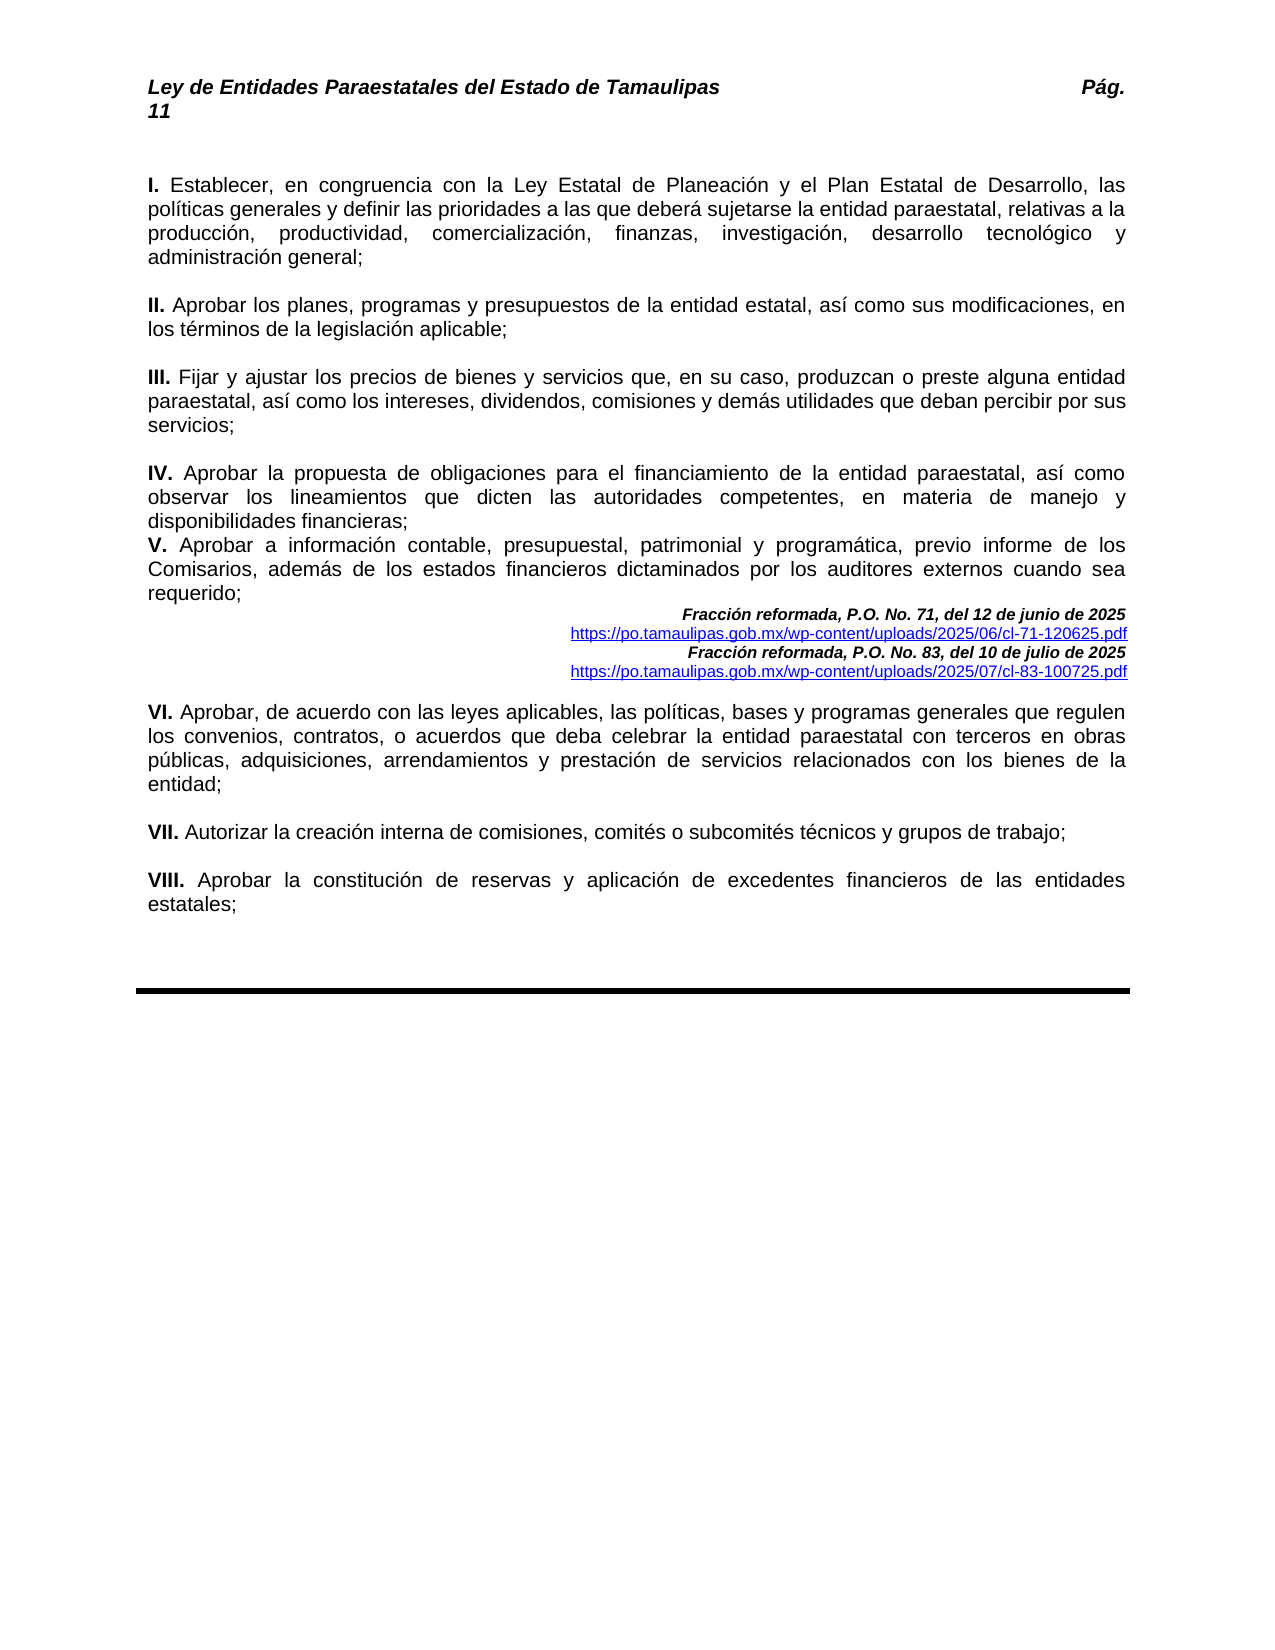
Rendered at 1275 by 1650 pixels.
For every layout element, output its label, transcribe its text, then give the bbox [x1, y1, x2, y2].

text I. Establecer, en congruencia con la Ley Estatal de Planeación y el Plan Estatal de Desarrollo, las políticas generales y definir las prioridades a las que deberá sujetarse la entidad paraestatal, relativas a la producción, productividad, comercialización, finanzas, investigación, desarrollo tecnológico y administración general; [148, 173, 1127, 269]
text V. Aprobar a información contable, presupuestal, patrimonial y programática, previo informe de los Comisarios, además de los estados financieros dictaminados por los auditores externos cuando sea requerido; [148, 532, 1127, 604]
text VII. Autorizar la creación interna de comisiones, comités o subcomités técnicos y grupos de trabajo; [148, 820, 1127, 844]
text Fracción reformada, P.O. No. 83, del 10 de julio de 2025 [252, 643, 1127, 662]
text Fracción reformada, P.O. No. 71, del 12 de junio de 2025 [252, 604, 1127, 623]
text IV. Aprobar la propuesta de obligaciones para el financiamiento de la entidad paraestatal, así como observar los lineamientos que dicten las autoridades competentes, en materia de manejo y disponibilidades financieras; [148, 461, 1127, 532]
text III. Fijar y ajustar los precios de bienes y servicios que, en su caso, produzcan o preste alguna entidad paraestatal, así como los intereses, dividendos, comisiones y demás utilidades que deban percibir por sus servicios; [148, 365, 1127, 437]
text https://po.tamaulipas.gob.mx/wp-content/uploads/2025/07/cl-83-100725.pdf [148, 662, 1127, 681]
text https://po.tamaulipas.gob.mx/wp-content/uploads/2025/06/cl-71-120625.pdf [148, 623, 1127, 643]
text II. Aprobar los planes, programas y presupuestos de la entidad estatal, así como sus modificaciones, en los términos de la legislación aplicable; [148, 293, 1127, 341]
text VIII. Aprobar la constitución de reservas y aplicación de excedentes financieros de las entidades estatales; [148, 868, 1127, 916]
text VI. Aprobar, de acuerdo con las leyes aplicables, las políticas, bases y programas generales que regulen los convenios, contratos, o acuerdos que deba celebrar la entidad paraestatal con terceros en obras públicas, adquisiciones, arrendamientos y prestación de servicios relacionados con los bienes de la entidad; [148, 700, 1127, 796]
